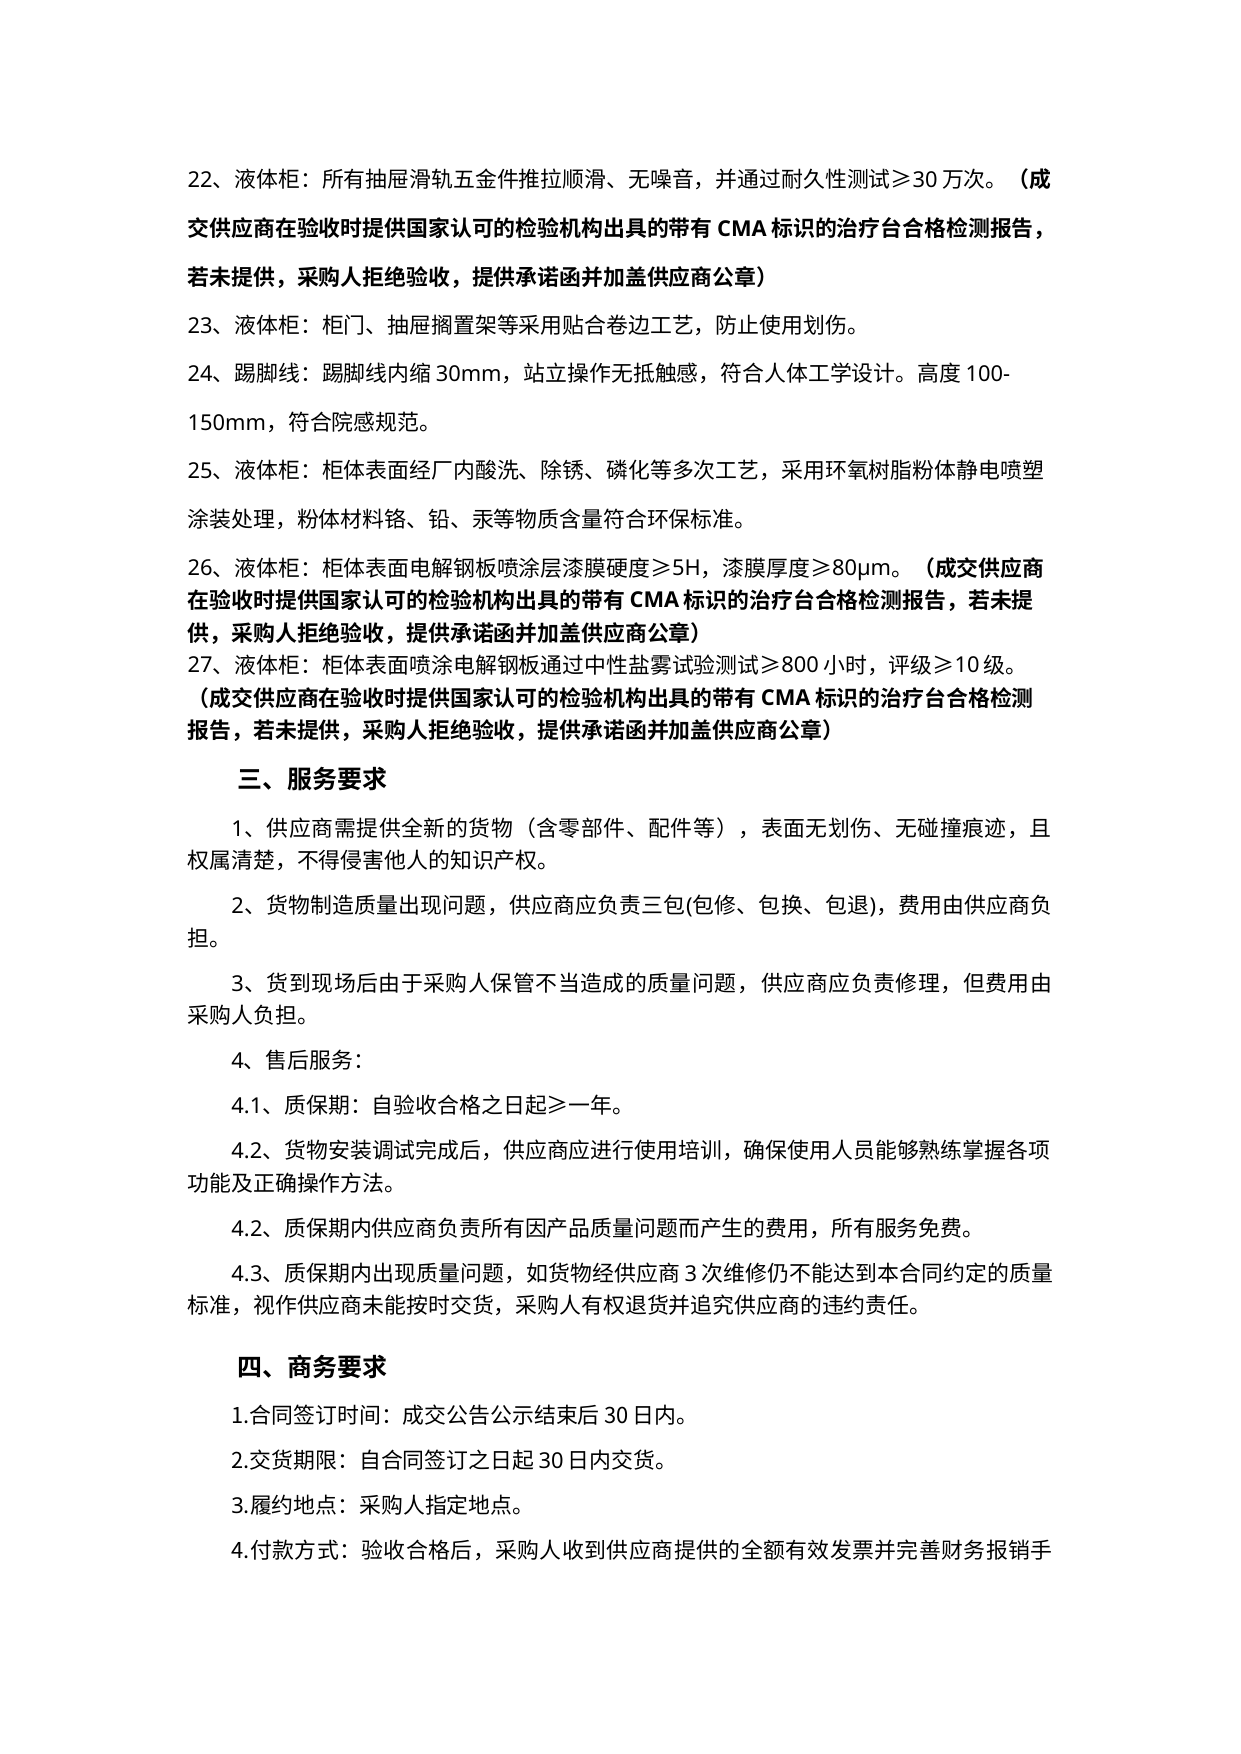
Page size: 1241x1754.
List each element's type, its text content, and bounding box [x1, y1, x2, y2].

list 四、商务要求 [187, 1333, 1053, 1398]
text 3.履约地点：采购人指定地点。 [187, 1488, 1053, 1520]
list 26、液体柜：柜体表面电解钢板喷涂层漆膜硬度≥5H，漆膜厚度≥80μm。（成交供应商在验收时提供国家认可的检验机构出具的带有CMA标识的治疗台合格检测报告，若未提供，采购人拒绝验收，提供承诺函并加盖供应商公章） [187, 550, 1053, 648]
list 27、液体柜：柜体表面喷涂电解钢板通过中性盐雾试验测试≥800小时，评级≥10级。（成交供应商在验收时提供国家认可的检验机构出具的带有CMA标识的治疗台合格检测报告，若未提供，采购人拒绝验收，提供承诺函并加盖供应商公章） [187, 648, 1053, 745]
list 4.1、质保期：自验收合格之日起≥一年。 [187, 1088, 1053, 1120]
list 服务要求 [187, 745, 1053, 810]
list 1、供应商需提供全新的货物（含零部件、配件等），表面无划伤、无碰撞痕迹，且权属清楚，不得侵害他人的知识产权。 [187, 810, 1053, 875]
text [187, 1533, 1053, 1565]
list 4.3、质保期内出现质量问题，如货物经供应商3次维修仍不能达到本合同约定的质量标准，视作供应商未能按时交货，采购人有权退货并追究供应商的违约责任。 [187, 1255, 1053, 1320]
list 4.2、货物安装调试完成后，供应商应进行使用培训，确保使用人员能够熟练掌握各项功能及正确操作方法。 [187, 1133, 1053, 1198]
text 25、液体柜：柜体表面经厂内酸洗、除锈、磷化等多次工艺，采用环氧树脂粉体静电喷塑涂装处理，粉体材料铬、铅、汞等物质含量符合环保标准。 [187, 453, 1053, 534]
text 2.交货期限：自合同签订之日起30日内交货。 [187, 1443, 1053, 1475]
list 4.2、质保期内供应商负责所有因产品质量问题而产生的费用，所有服务免费。 [187, 1210, 1053, 1243]
text 23、液体柜：柜门、抽屉搁置架等采用贴合卷边工艺，防止使用划伤。 [187, 308, 1053, 340]
text 22、液体柜：所有抽屉滑轨五金件推拉顺滑、无噪音，并通过耐久性测试≥30万次。（成交供应商在验收时提供国家认可的检验机构出具的带有CMA标识的治疗台合格检测报告，若未提供，采购人拒绝验收，提供承诺函并加盖供应商公章） [187, 162, 1053, 292]
text 1.合同签订时间：成交公告公示结束后30日内。 [187, 1398, 1053, 1430]
text 24、踢脚线：踢脚线内缩30mm，站立操作无抵触感，符合人体工学设计。高度100-150mm，符合院感规范。 [187, 356, 1053, 437]
list 2、货物制造质量出现问题，供应商应负责三包(包修、包换、包退)，费用由供应商负担。 [187, 888, 1053, 953]
list 3、货到现场后由于采购人保管不当造成的质量问题，供应商应负责修理，但费用由采购人负担。 [187, 965, 1053, 1030]
list 4、售后服务： [187, 1043, 1053, 1075]
